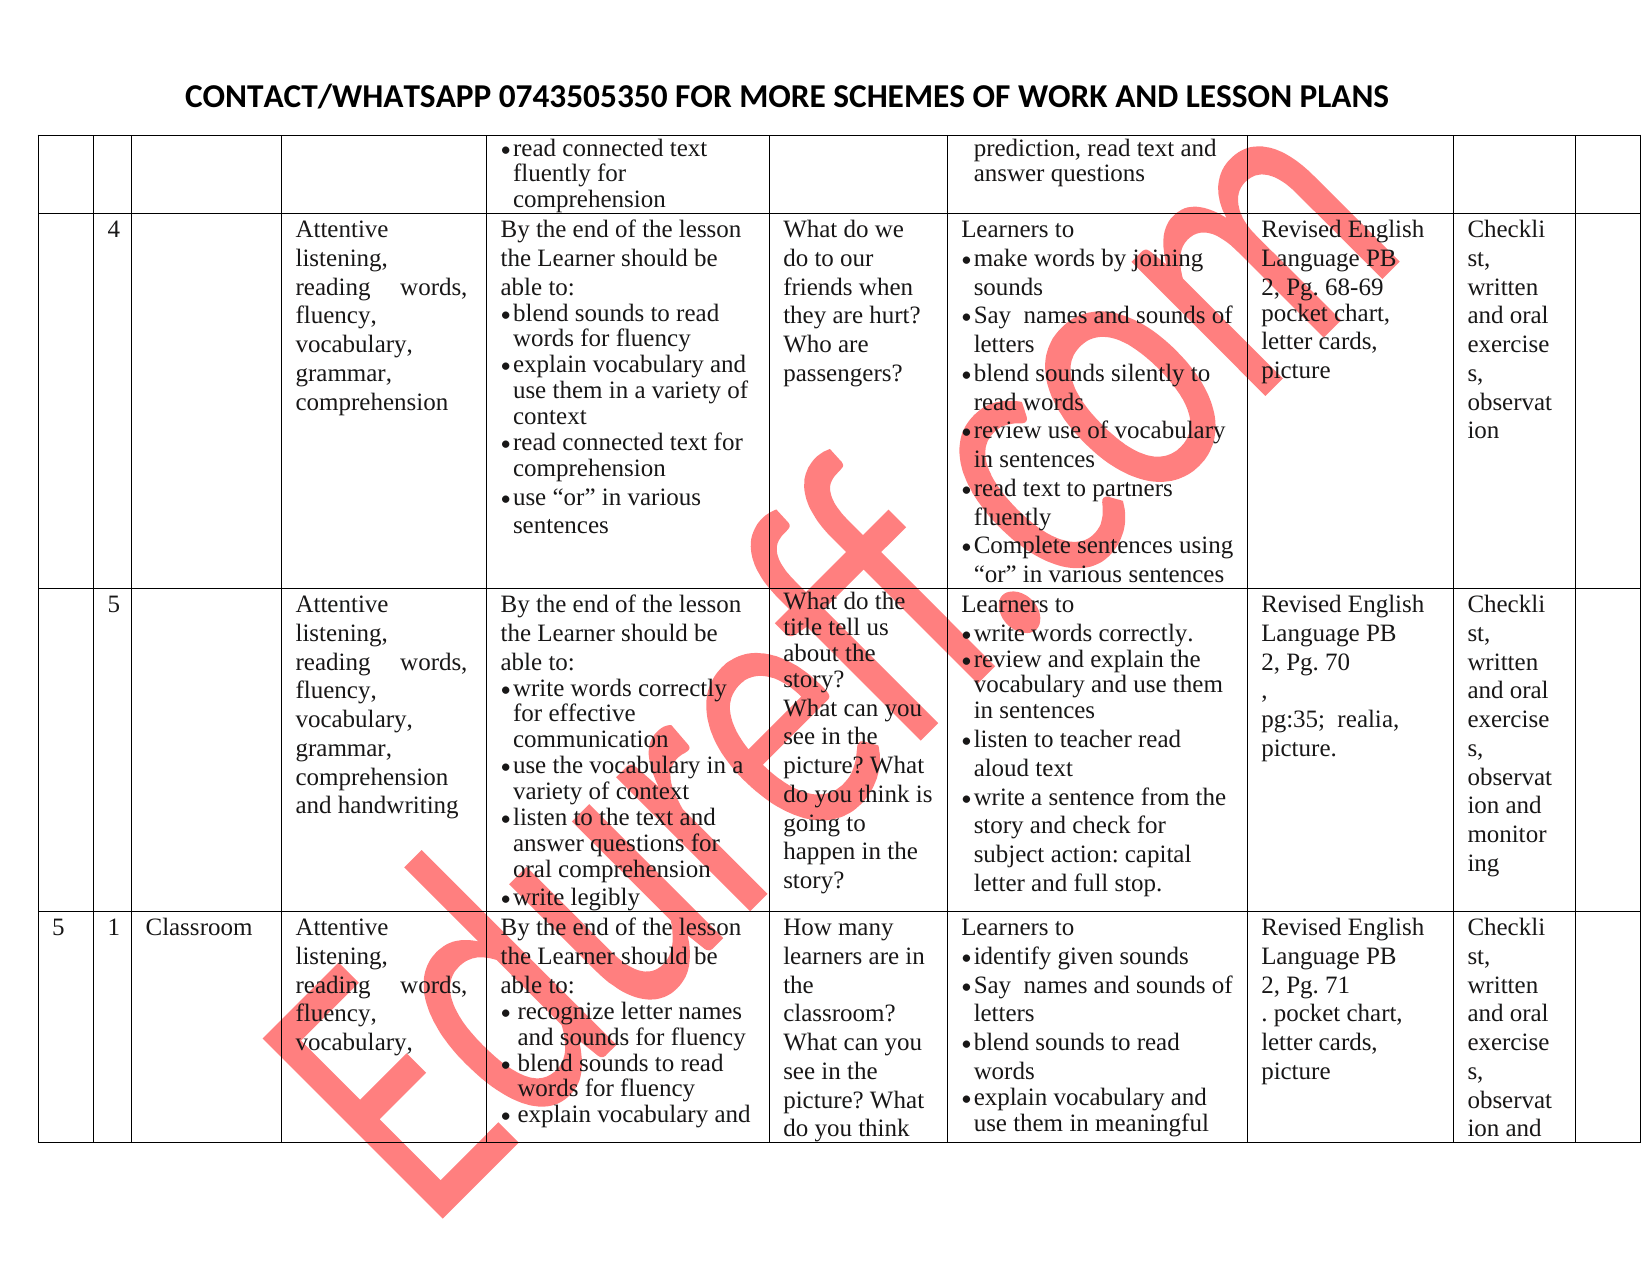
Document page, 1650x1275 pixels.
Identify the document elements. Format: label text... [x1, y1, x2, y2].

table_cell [1248, 912, 1453, 1142]
table_cell What do we do to our friends when they are hurt? Who are passengers? [770, 214, 947, 588]
table_cell [132, 136, 281, 213]
table_cell 5 [94, 589, 131, 911]
table_cell Revised English Language PB 2, Pg. 70 , pg:35; realia, picture. [1248, 589, 1453, 911]
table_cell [282, 136, 486, 213]
table_cell Attentive listening, reading words, fluency, vocabulary, grammar, comprehension [282, 214, 486, 588]
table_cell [1454, 136, 1575, 213]
table_cell [132, 589, 281, 911]
table_cell Learners to write words correctly. review and explain the vocabulary and use them in sentences listen to teacher read aloud text write a sentence from the story and check for subject action: capital letter and full stop. [948, 589, 1247, 911]
table_cell [39, 136, 93, 213]
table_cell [948, 912, 1247, 1142]
table_cell 3 [94, 136, 131, 213]
table_cell Checklist, written and oral exercises, observation and monitoring [1454, 589, 1575, 911]
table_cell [487, 136, 769, 213]
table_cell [770, 912, 947, 1142]
table_cell Checklist, written and oral exercises, observation [1454, 214, 1575, 588]
table_cell By the end of the lesson the Learner should be able to: write words correctly for effective communication use the vocabulary in a variety of context listen to the text and answer questions for oral comprehension write legibly [487, 589, 769, 911]
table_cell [1248, 136, 1453, 213]
table_cell 1 [94, 912, 131, 1142]
table_cell 4 [94, 214, 131, 588]
table_cell [132, 214, 281, 588]
table_cell Classroom [132, 912, 281, 1142]
table_cell [39, 214, 93, 588]
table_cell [1454, 912, 1575, 1142]
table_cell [770, 136, 947, 213]
table_cell What do the title tell us about the story? What can you see in the picture? What do you think is going to happen in the story? [770, 589, 947, 911]
table_cell [39, 589, 93, 911]
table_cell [948, 136, 1247, 213]
table_cell Revised English Language PB 2, Pg. 68-69 pocket chart, letter cards, picture [1248, 214, 1453, 588]
table_cell [1576, 589, 1640, 911]
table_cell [282, 912, 486, 1142]
table_cell [1576, 214, 1640, 588]
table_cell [487, 912, 769, 1142]
table_cell [1576, 912, 1640, 1142]
table_cell Attentive listening, reading words, fluency, vocabulary, grammar, comprehension and handwriting [282, 589, 486, 911]
table_cell 5 [39, 912, 93, 1142]
table_cell Learners to make words by joining sounds Say names and sounds of letters blend sounds silently to read words review use of vocabulary in sentences read text to partners fluently Complete sentences using “or” in various sentences [948, 214, 1247, 588]
table_cell By the end of the lesson the Learner should be able to: blend sounds to read words for fluency explain vocabulary and use them in a variety of context read connected text for comprehension use “or” in various sentences [487, 214, 769, 588]
table_cell [1576, 136, 1640, 213]
